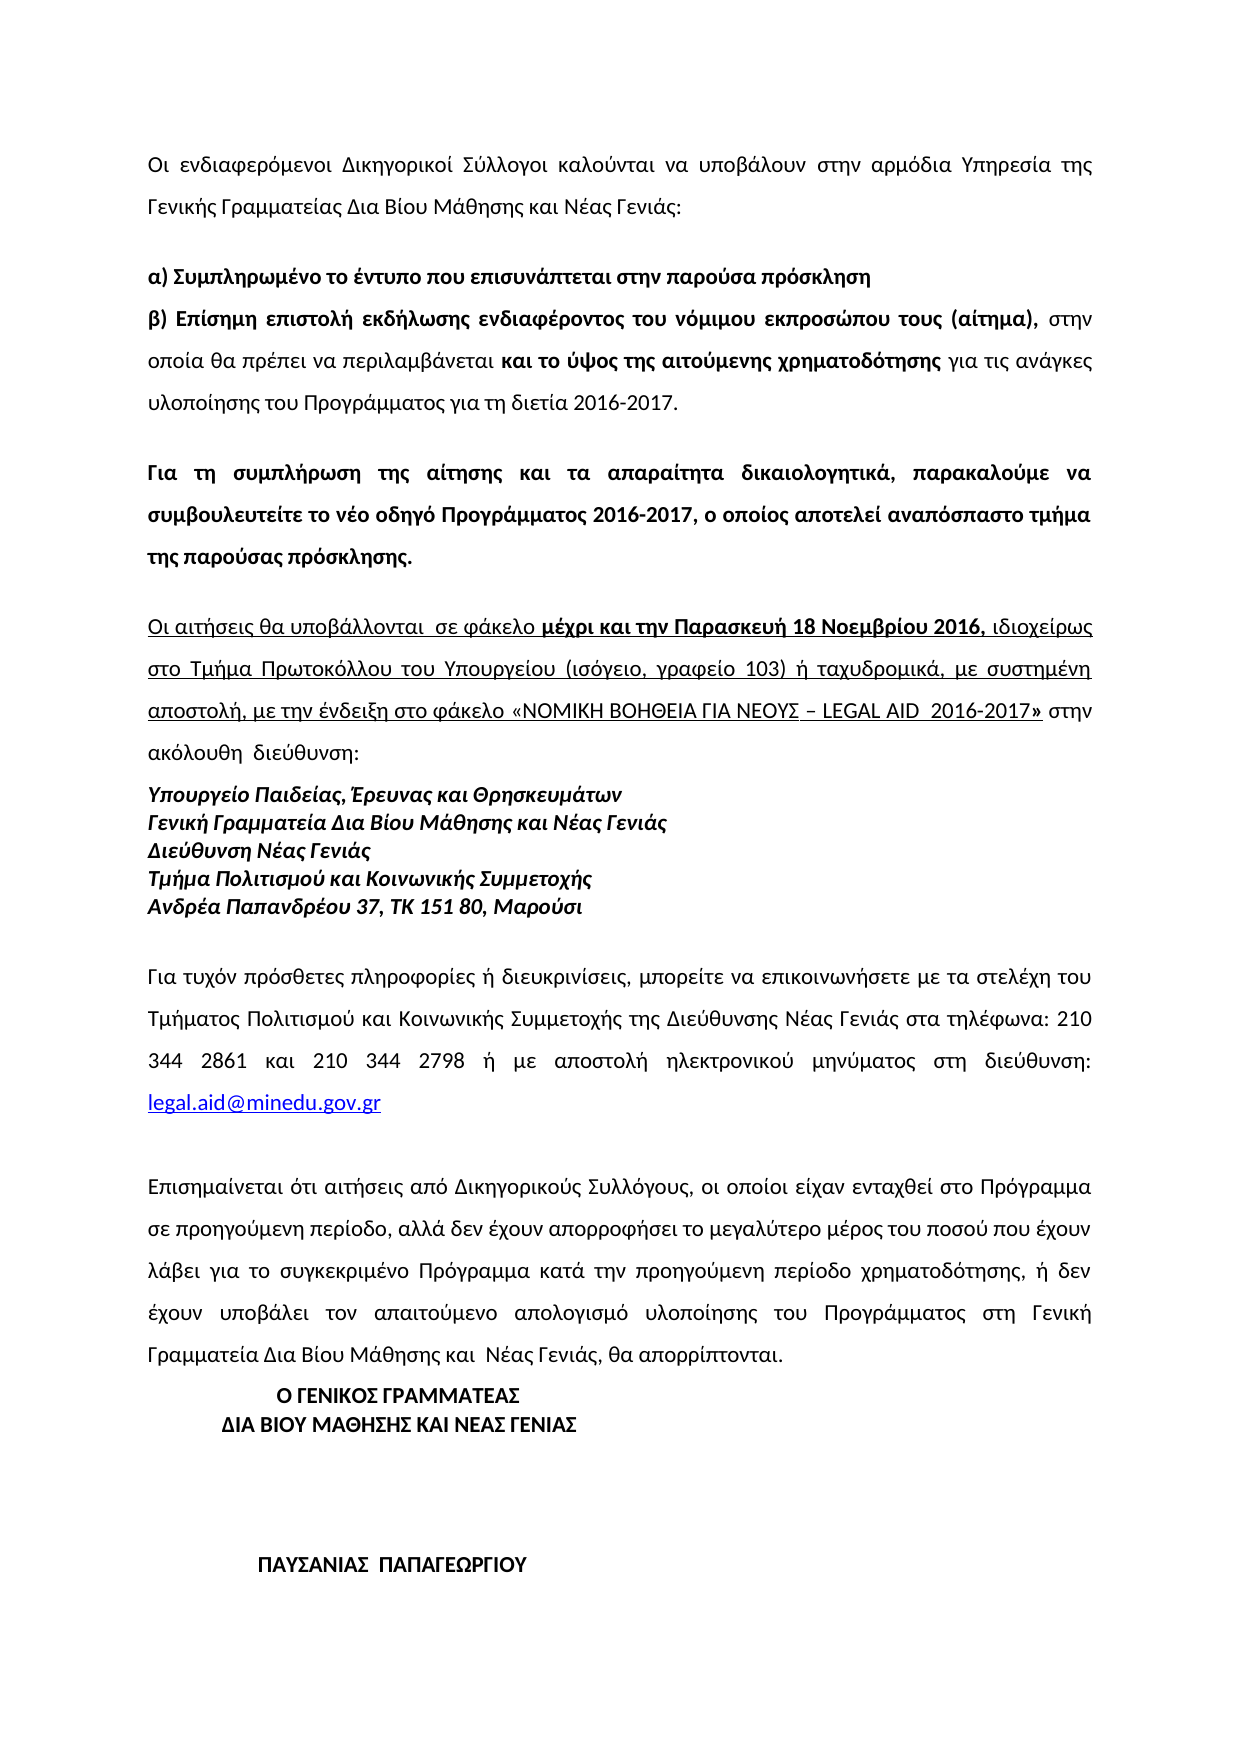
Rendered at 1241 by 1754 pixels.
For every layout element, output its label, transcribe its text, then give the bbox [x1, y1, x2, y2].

text Γενική Γραμματεία Δια Βίου Μάθησης και Νέας Γενιάς [148, 808, 1092, 836]
text Τμήμα Πολιτισμού και Κοινωνικής Συμμετοχής [148, 864, 1092, 892]
text Επισημαίνεται ότι αιτήσεις από Δικηγορικούς Συλλόγους, οι οποίοι είχαν ενταχθεί στο Πρόγραμμα σε προηγούμενη περίοδο, αλλά δεν έχουν απορροφήσει το μεγαλύτερο μέρος του ποσού που έχουν λάβει για το συγκεκριμένο Πρόγραμμα κατά την προηγούμενη περίοδο χρηματοδότησης, ή δεν έχουν υποβάλει τον απαιτούμενο απολογισμό υλοποίησης του Προγράμματος στη Γενική Γραμματεία Δια Βίου Μάθησης και Νέας Γενιάς, θα απορρίπτονται. [148, 1172, 1092, 1368]
text α) Συμπληρωμένο το έντυπο που επισυνάπτεται στην παρούσα πρόσκληση [148, 262, 1092, 290]
text Διεύθυνση Νέας Γενιάς [148, 836, 1092, 864]
text Για τυχόν πρόσθετες πληροφορίες ή διευκρινίσεις, μπορείτε να επικοινωνήσετε με τα στελέχη του Τμήματος Πολιτισμού και Κοινωνικής Συμμετοχής της Διεύθυνσης Νέας Γενιάς στα τηλέφωνα: 210 344 2861 και 210 344 2798 ή με αποστολή ηλεκτρονικού μηνύματος στη διεύθυνση: legal.aid@minedu.gov.gr [148, 962, 1092, 1116]
text Υπουργείο Παιδείας, Έρευνας και Θρησκευμάτων [148, 780, 1092, 808]
text Oι αιτήσεις θα υποβάλλονται σε φάκελο μέχρι και την Παρασκευή 18 Νοεμβρίου 2016, ιδιοχείρως στο Τμήμα Πρωτοκόλλου του Υπουργείου (ισόγειο, γραφείο 103) ή ταχυδρομικά, με συστημένη αποστολή, με την ένδειξη στο φάκελο «ΝΟΜΙΚΗ ΒΟΗΘΕΙΑ ΓΙΑ ΝΕΟΥΣ – LEGAL AID 2016-2017» στην ακόλουθη διεύθυνση: [148, 612, 1092, 636]
text β) Επίσημη επιστολή εκδήλωσης ενδιαφέροντος του νόμιμου εκπροσώπου τους (αίτημα), στην οποία θα πρέπει να περιλαμβάνεται και το ύψος της αιτούμενης χρηματοδότησης για τις ανάγκες υλοποίησης του Προγράμματος για τη διετία 2016-2017. [148, 304, 1092, 416]
text Oι αιτήσεις θα υποβάλλονται σε φάκελο μέχρι και την Παρασκευή 18 Νοεμβρίου 2016, ιδιοχείρως στο Τμήμα Πρωτοκόλλου του Υπουργείου (ισόγειο, γραφείο 103) ή ταχυδρομικά, με συστημένη αποστολή, με την ένδειξη στο φάκελο «ΝΟΜΙΚΗ ΒΟΗΘΕΙΑ ΓΙΑ ΝΕΟΥΣ – LEGAL AID 2016-2017» στην ακόλουθη διεύθυνση: [148, 637, 1092, 678]
text Για τη συμπλήρωση της αίτησης και τα απαραίτητα δικαιολογητικά, παρακαλούμε να συμβουλευτείτε το νέο οδηγό Προγράμματος 2016-2017, ο οποίος αποτελεί αναπόσπαστο τμήμα της παρούσας πρόσκλησης. [148, 458, 1092, 570]
text Ο ΓΕΝΙΚΟΣ ΓΡΑΜΜΑΤΕΑΣ [148, 1382, 1092, 1410]
text ΔΙΑ ΒΙΟΥ ΜΑΘΗΣΗΣ ΚΑΙ ΝΕΑΣ ΓΕΝΙΑΣ [222, 1410, 1092, 1438]
list ΠΑΥΣΑΝΙΑΣ ΠΑΠΑΓΕΩΡΓΙΟΥ [222, 1551, 1092, 1578]
text Oι αιτήσεις θα υποβάλλονται σε φάκελο μέχρι και την Παρασκευή 18 Νοεμβρίου 2016, ιδιοχείρως στο Τμήμα Πρωτοκόλλου του Υπουργείου (ισόγειο, γραφείο 103) ή ταχυδρομικά, με συστημένη αποστολή, με την ένδειξη στο φάκελο «ΝΟΜΙΚΗ ΒΟΗΘΕΙΑ ΓΙΑ ΝΕΟΥΣ – LEGAL AID 2016-2017» στην ακόλουθη διεύθυνση: [148, 679, 1092, 766]
text Ανδρέα Παπανδρέου 37, ΤΚ 151 80, Μαρούσι [148, 892, 1092, 920]
text Οι ενδιαφερόμενοι Δικηγορικοί Σύλλογοι καλούνται να υποβάλουν στην αρμόδια Υπηρεσία της Γενικής Γραμματείας Δια Βίου Μάθησης και Νέας Γενιάς: [148, 150, 1092, 220]
